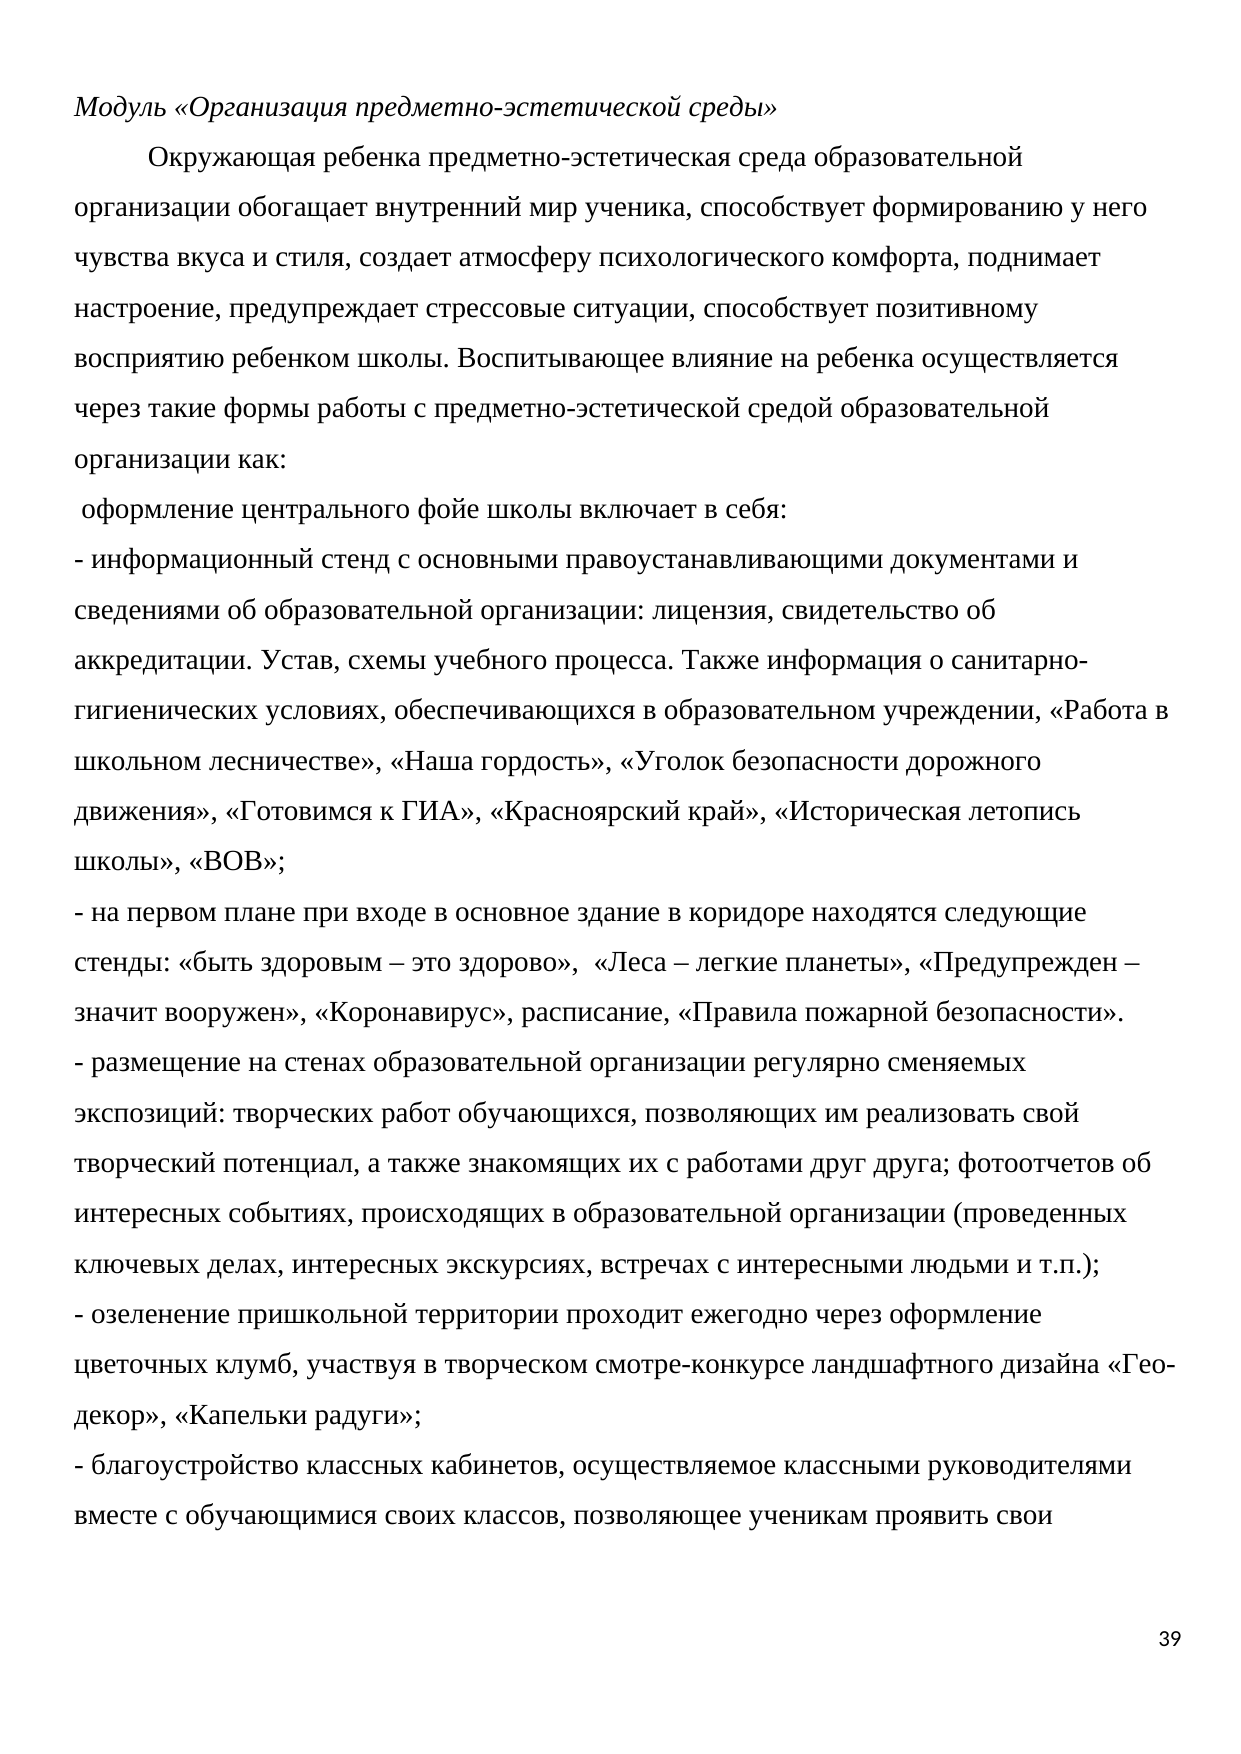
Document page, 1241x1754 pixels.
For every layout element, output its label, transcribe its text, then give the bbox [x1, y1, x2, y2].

text Окружающая ребенка предметно-эстетическая среда образовательной организации обогащает внутренний мир ученика, способствует формированию у него чувства вкуса и стиля, создает атмосферу психологического комфорта, поднимает настроение, предупреждает стрессовые ситуации, способствует позитивному восприятию ребенком школы. Воспитывающее влияние на ребенка осуществляется через такие формы работы с предметно-эстетической средой образовательной организации как: [74, 139, 1181, 474]
text Модуль «Организация предметно-эстетической среды» [74, 89, 1181, 122]
text творческий потенциал, а также знакомящих их с работами друг друга; фотоотчетов об интересных событиях, происходящих в образовательной организации (проведенных ключевых делах, интересных экскурсиях, встречах с интересными людьми и т.п.); [74, 1145, 1181, 1279]
text - информационный стенд с основными правоустанавливающими документами и сведениями об образовательной организации: лицензия, свидетельство об аккредитации. Устав, схемы учебного процесса. Также информация о санитарно-гигиенических условиях, обеспечивающихся в образовательном учреждении, «Работа в школьном лесничестве», «Наша гордость», «Уголок безопасности дорожного движения», «Готовимся к ГИА», «Красноярский край», «Историческая летопись школы», «ВОВ»; [74, 541, 1181, 877]
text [74, 1296, 1181, 1531]
text экспозиций: творческих работ обучающихся, позволяющих им реализовать свой [74, 1095, 1181, 1128]
text - на первом плане при входе в основное здание в коридоре находятся следующие стенды: «быть здоровым – это здорово», «Леса – легкие планеты», «Предупрежден – значит вооружен», «Коронавирус», расписание, «Правила пожарной безопасности». [74, 894, 1181, 1028]
text оформление центрального фойе школы включает в себя: [74, 491, 1181, 525]
text - размещение на стенах образовательной организации регулярно сменяемых [74, 1044, 1181, 1078]
